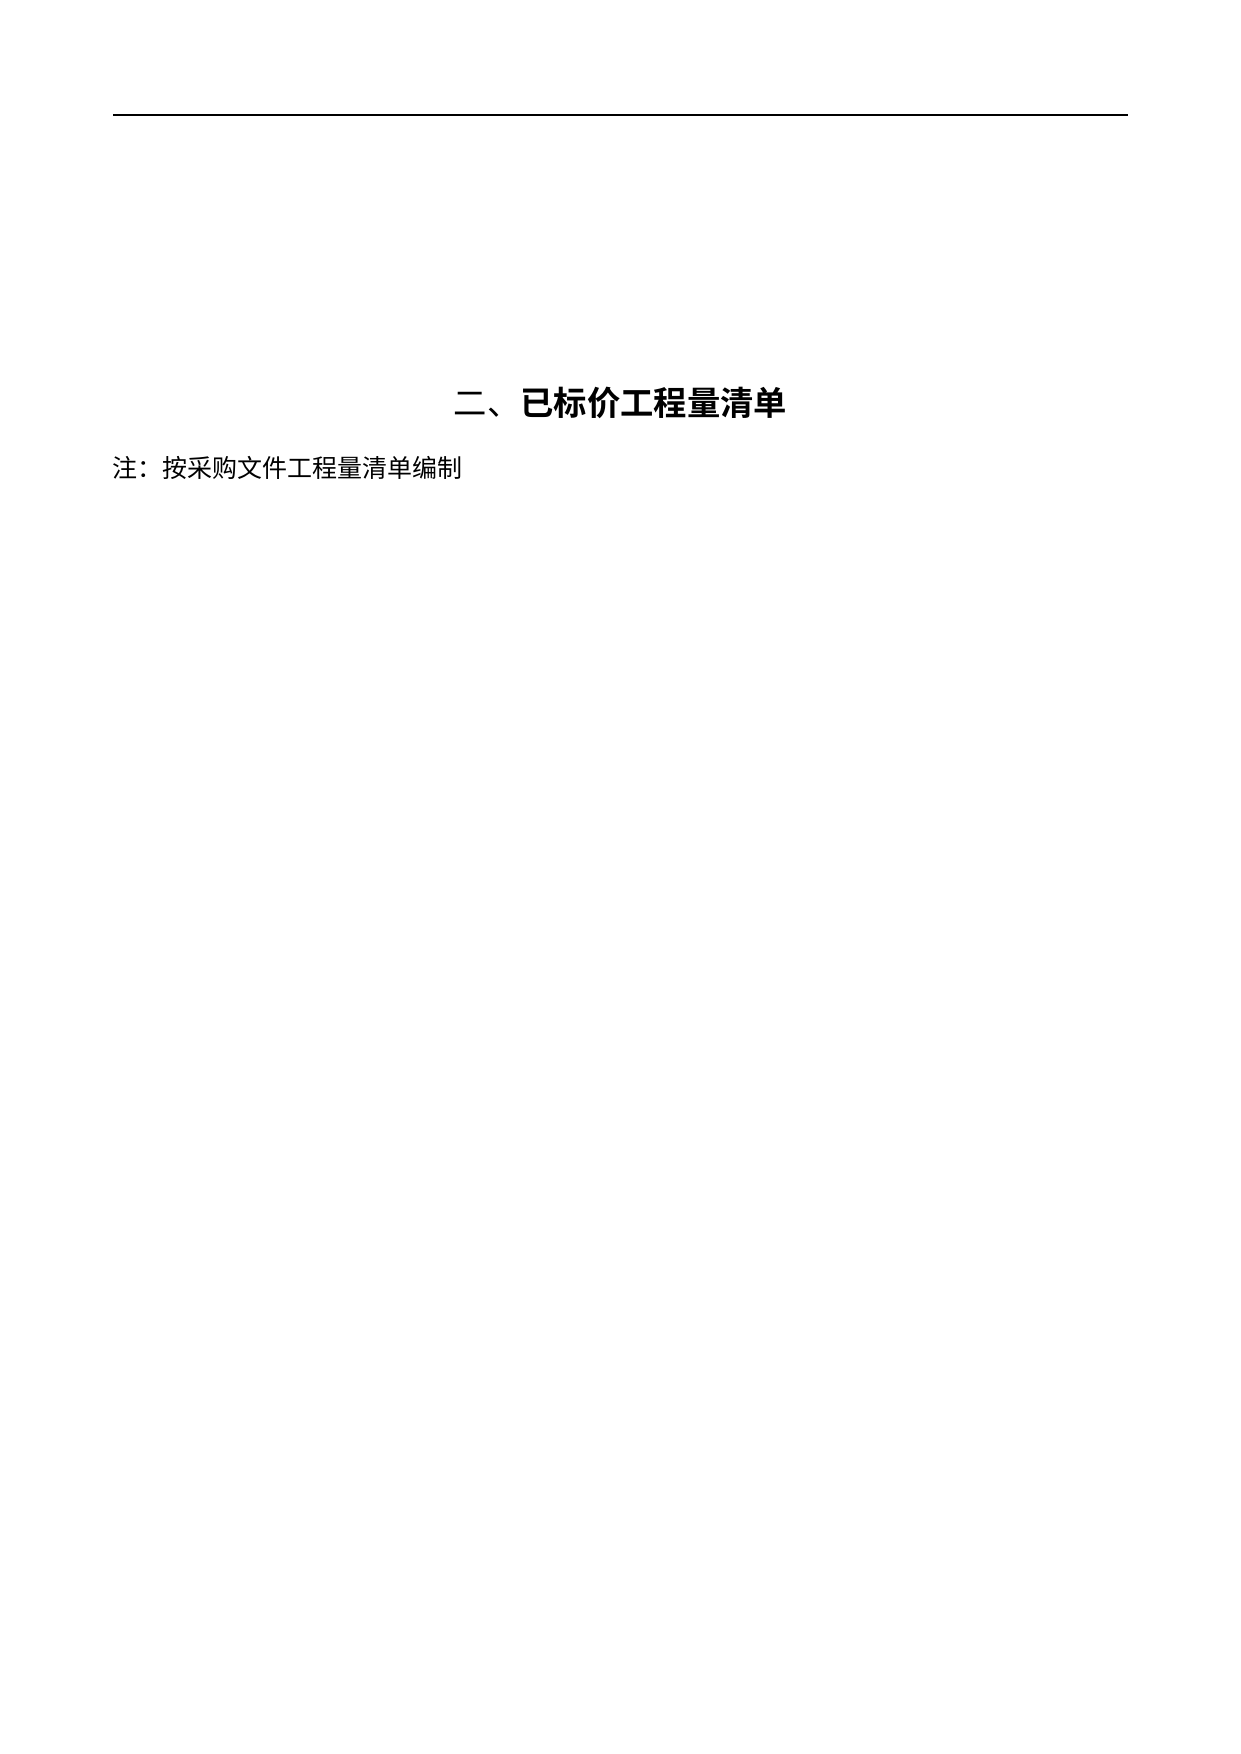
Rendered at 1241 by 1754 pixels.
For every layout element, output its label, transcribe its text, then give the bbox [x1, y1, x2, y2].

text 注：按采购文件工程量清单编制 [112, 449, 1128, 485]
text 二、已标价工程量清单 [112, 376, 1128, 425]
